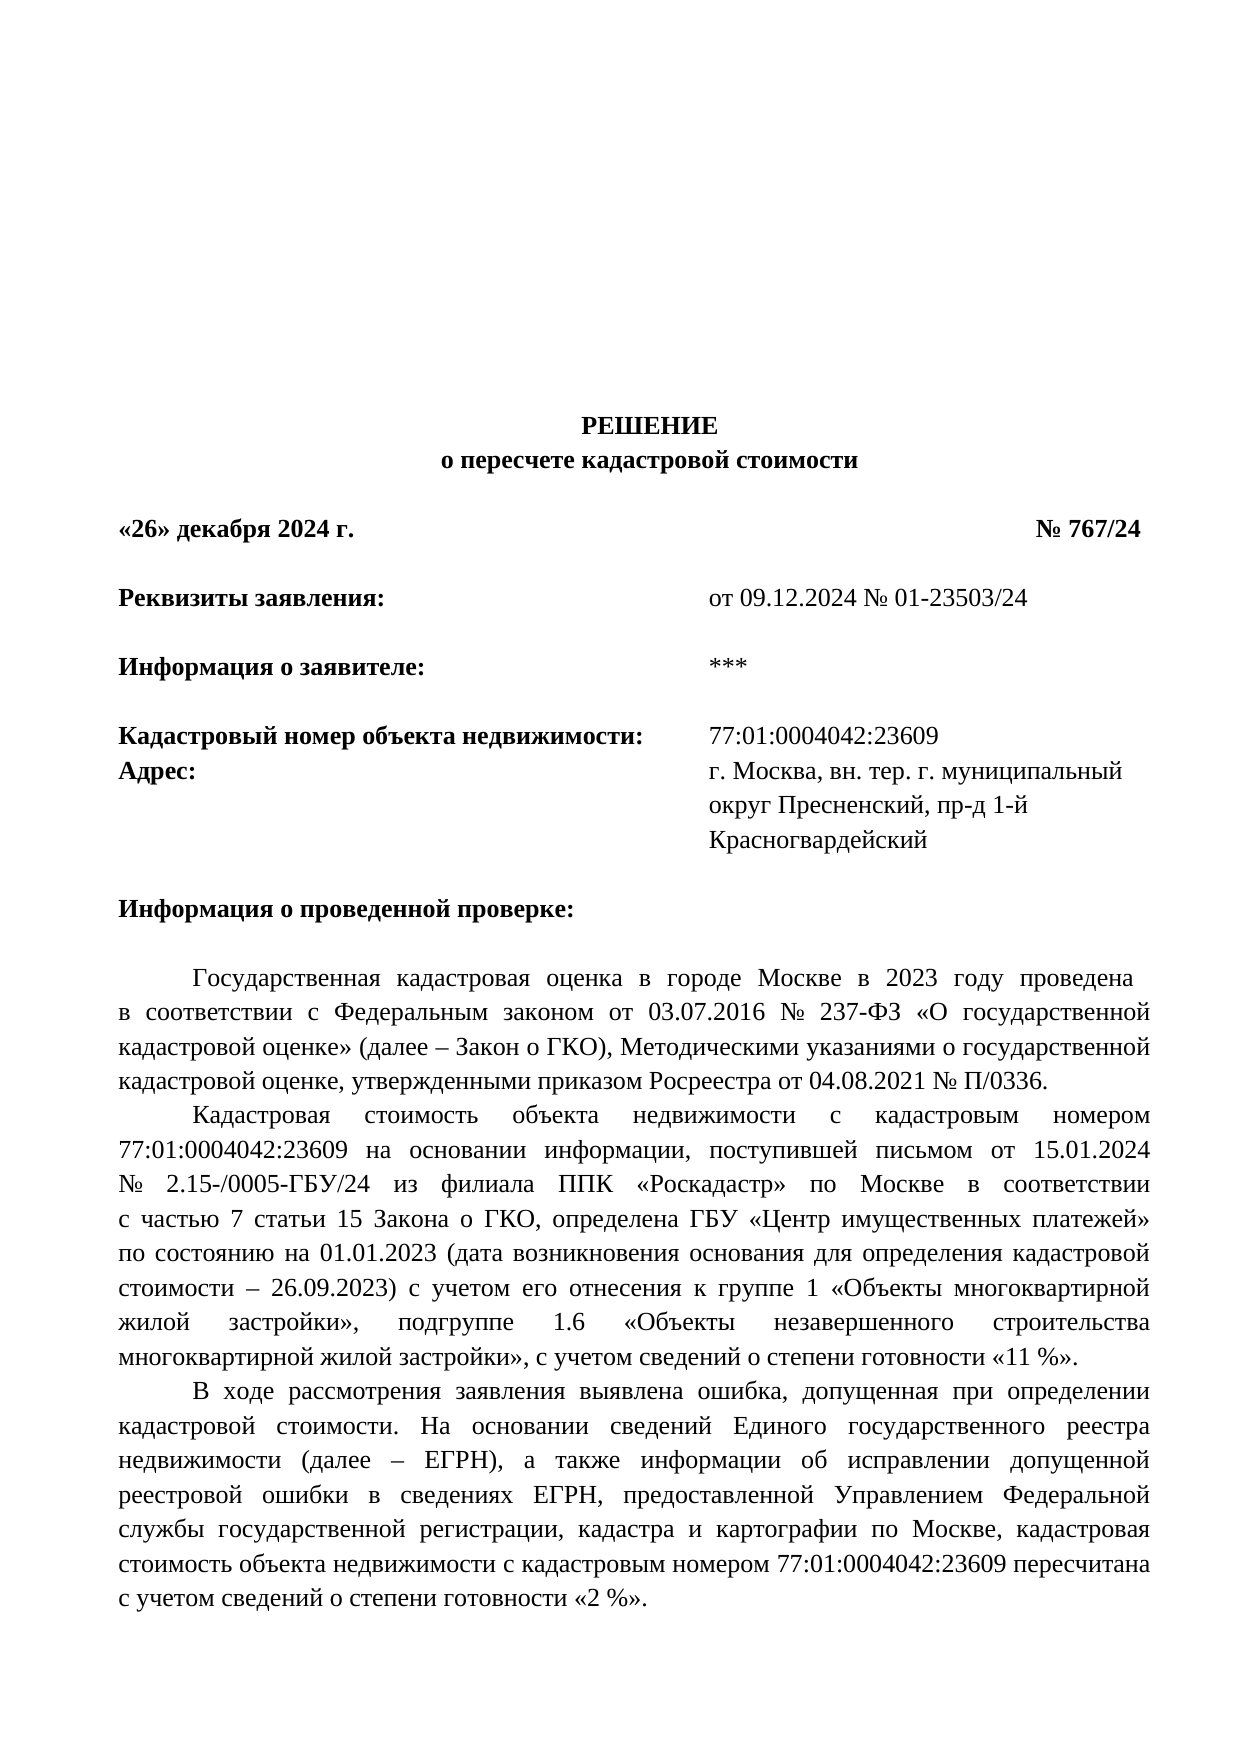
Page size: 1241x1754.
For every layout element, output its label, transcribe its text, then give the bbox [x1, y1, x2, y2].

text Кадастровый номер объекта недвижимости: 77:01:0004042:23609 [118, 720, 1167, 750]
text «26» декабря 2024 г. № 767/24 [118, 513, 1152, 543]
text Реквизиты заявления: от 09.12.2024 № 01-23503/24 [118, 582, 1152, 612]
text Государственная кадастровая оценка в городе Москве в 2023 году проведена в соответствии с Федеральным законом от 03.07.2016 № 237-ФЗ «О государственной кадастровой оценке» (далее – Закон о ГКО), Методическими указаниями о государственной кадастровой оценке, утвержденными приказом Росреестра от 04.08.2021 № П/0336. [118, 962, 1152, 1095]
text Кадастровая стоимость объекта недвижимости с кадастровым номером 77:01:0004042:23609 на основании информации, поступившей письмом от 15.01.2024 № 2.15-/0005-ГБУ/24 из филиала ППК «Роскадастр» по Москве в соответствии с частью 7 статьи 15 Закона о ГКО, определена ГБУ «Центр имущественных платежей» по состоянию на 01.01.2023 (дата возникновения основания для определения кадастровой стоимости – 26.09.2023) с учетом его отнесения к группе 1 «Объекты многоквартирной жилой застройки», подгруппе 1.6 «Объекты незавершенного строительства многоквартирной жилой застройки», с учетом сведений о степени готовности «11 %». [118, 1099, 1152, 1371]
text о пересчете кадастровой стоимости [148, 444, 1152, 474]
text Информация о проведенной проверке: [118, 893, 1152, 923]
text Информация о заявителе: *** [118, 651, 1152, 681]
text Адрес: г. Москва, вн. тер. г. муниципальный [118, 755, 1152, 785]
text округ Пресненский, пр-д 1-й [118, 789, 1152, 819]
text В ходе рассмотрения заявления выявлена ошибка, допущенная при определении кадастровой стоимости. На основании сведений Единого государственного реестра недвижимости (далее – ЕГРН), а также информации об исправлении допущенной реестровой ошибки в сведениях ЕГРН, предоставленной Управлением Федеральной службы государственной регистрации, кадастра и картографии по Москве, кадастровая стоимость объекта недвижимости с кадастровым номером 77:01:0004042:23609 пересчитана с учетом сведений о степени готовности «2 %». [118, 1375, 1152, 1612]
text Красногвардейский [118, 824, 1152, 854]
text РЕШЕНИЕ [148, 410, 1152, 440]
